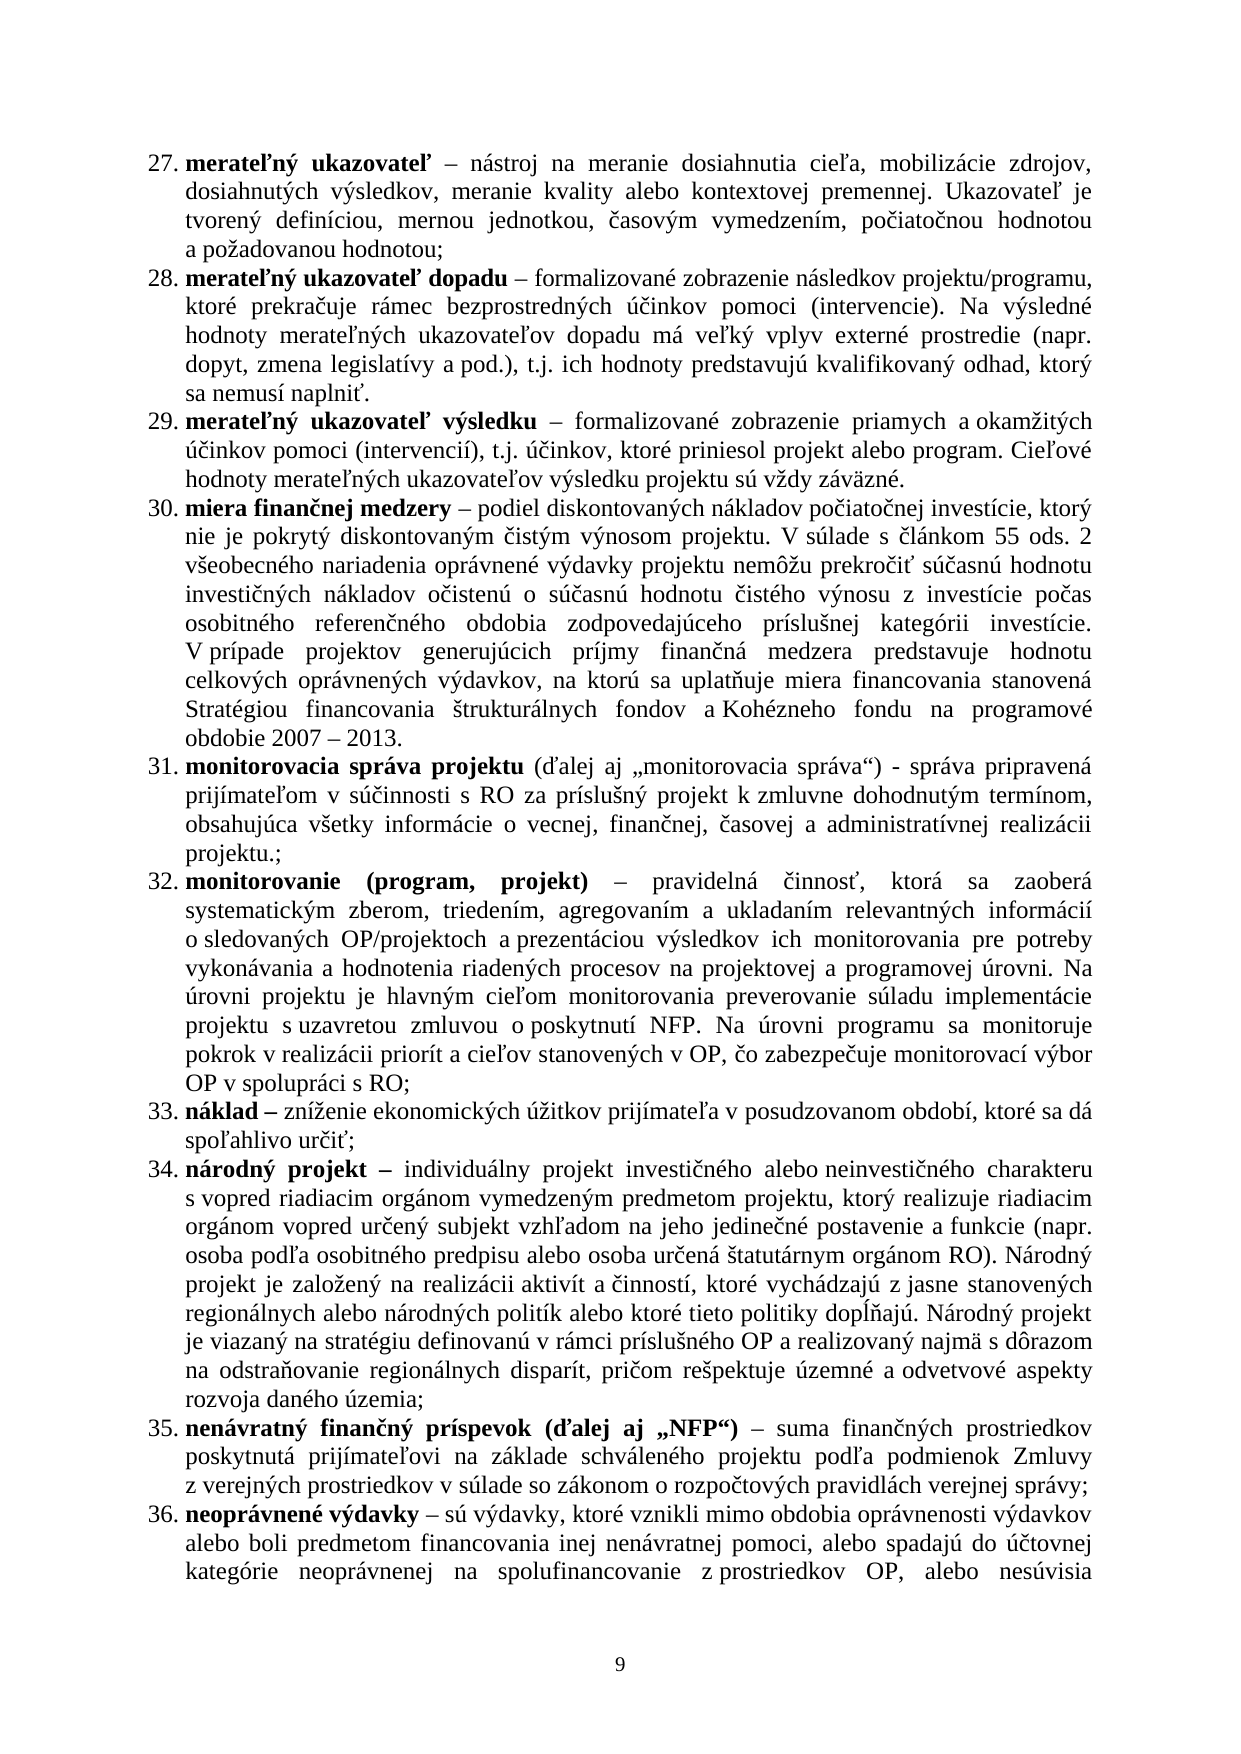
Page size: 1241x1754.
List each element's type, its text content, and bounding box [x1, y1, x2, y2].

list nenávratný finančný príspevok (ďalej aj „NFP“) – suma finančných prostriedkov poskytnutá prijímateľovi na základe schváleného projektu podľa podmienok Zmluvy z verejných prostriedkov v súlade so zákonom o rozpočtových pravidlách verejnej správy; [148, 1413, 1093, 1499]
list miera finančnej medzery – podiel diskontovaných nákladov počiatočnej investície, ktorý nie je pokrytý diskontovaným čistým výnosom projektu. V súlade s článkom 55 ods. 2 všeobecného nariadenia oprávnené výdavky projektu nemôžu prekročiť súčasnú hodnotu investičných nákladov očistenú o súčasnú hodnotu čistého výnosu z investície počas osobitného referenčného obdobia zodpovedajúceho príslušnej kategórii investície. V prípade projektov generujúcich príjmy finančná medzera predstavuje hodnotu celkových oprávnených výdavkov, na ktorú sa uplatňuje miera financovania stanovená Stratégiou financovania štrukturálnych fondov a Kohézneho fondu na programové obdobie 2007 – 2013. [148, 493, 1093, 751]
list národný projekt – individuálny projekt investičného alebo neinvestičného charakteru s vopred riadiacim orgánom vymedzeným predmetom projektu, ktorý realizuje riadiacim orgánom vopred určený subjekt vzhľadom na jeho jedinečné postavenie a funkcie (napr. osoba podľa osobitného predpisu alebo osoba určená štatutárnym orgánom RO). Národný projekt je založený na realizácii aktivít a činností, ktoré vychádzajú z jasne stanovených regionálnych alebo národných politík alebo ktoré tieto politiky dopĺňajú. Národný projekt je viazaný na stratégiu definovanú v rámci príslušného OP a realizovaný najmä s dôrazom na odstraňovanie regionálnych disparít, pričom rešpektuje územné a odvetvové aspekty rozvoja daného územia; [148, 1154, 1093, 1413]
list merateľný ukazovateľ výsledku – formalizované zobrazenie priamych a okamžitých účinkov pomoci (intervencií), t.j. účinkov, ktoré priniesol projekt alebo program. Cieľové hodnoty merateľných ukazovateľov výsledku projektu sú vždy záväzné. [148, 406, 1093, 493]
list monitorovacia správa projektu (ďalej aj „monitorovacia správa“) - správa pripravená prijímateľom v súčinnosti s RO za príslušný projekt k zmluvne dohodnutým termínom, obsahujúca všetky informácie o vecnej, finančnej, časovej a administratívnej realizácii projektu.; [148, 751, 1093, 866]
list merateľný ukazovateľ – nástroj na meranie dosiahnutia cieľa, mobilizácie zdrojov, dosiahnutých výsledkov, meranie kvality alebo kontextovej premennej. Ukazovateľ je tvorený definíciou, mernou jednotkou, časovým vymedzením, počiatočnou hodnotou a požadovanou hodnotou; [148, 148, 1093, 263]
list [148, 1499, 1093, 1585]
list merateľný ukazovateľ dopadu – formalizované zobrazenie následkov projektu/programu, ktoré prekračuje rámec bezprostredných účinkov pomoci (intervencie). Na výsledné hodnoty merateľných ukazovateľov dopadu má veľký vplyv externé prostredie (napr. dopyt, zmena legislatívy a pod.), t.j. ich hodnoty predstavujú kvalifikovaný odhad, ktorý sa nemusí naplniť. [148, 263, 1093, 406]
list náklad – zníženie ekonomických úžitkov prijímateľa v posudzovanom období, ktoré sa dá spoľahlivo určiť; [148, 1096, 1093, 1154]
list monitorovanie (program, projekt) – pravidelná činnosť, ktorá sa zaoberá systematickým zberom, triedením, agregovaním a ukladaním relevantných informácií o sledovaných OP/projektoch a prezentáciou výsledkov ich monitorovania pre potreby vykonávania a hodnotenia riadených procesov na projektovej a programovej úrovni. Na úrovni projektu je hlavným cieľom monitorovania preverovanie súladu implementácie projektu s uzavretou zmluvou o poskytnutí NFP. Na úrovni programu sa monitoruje pokrok v realizácii priorít a cieľov stanovených v OP, čo zabezpečuje monitorovací výbor OP v spolupráci s RO; [148, 866, 1093, 1096]
